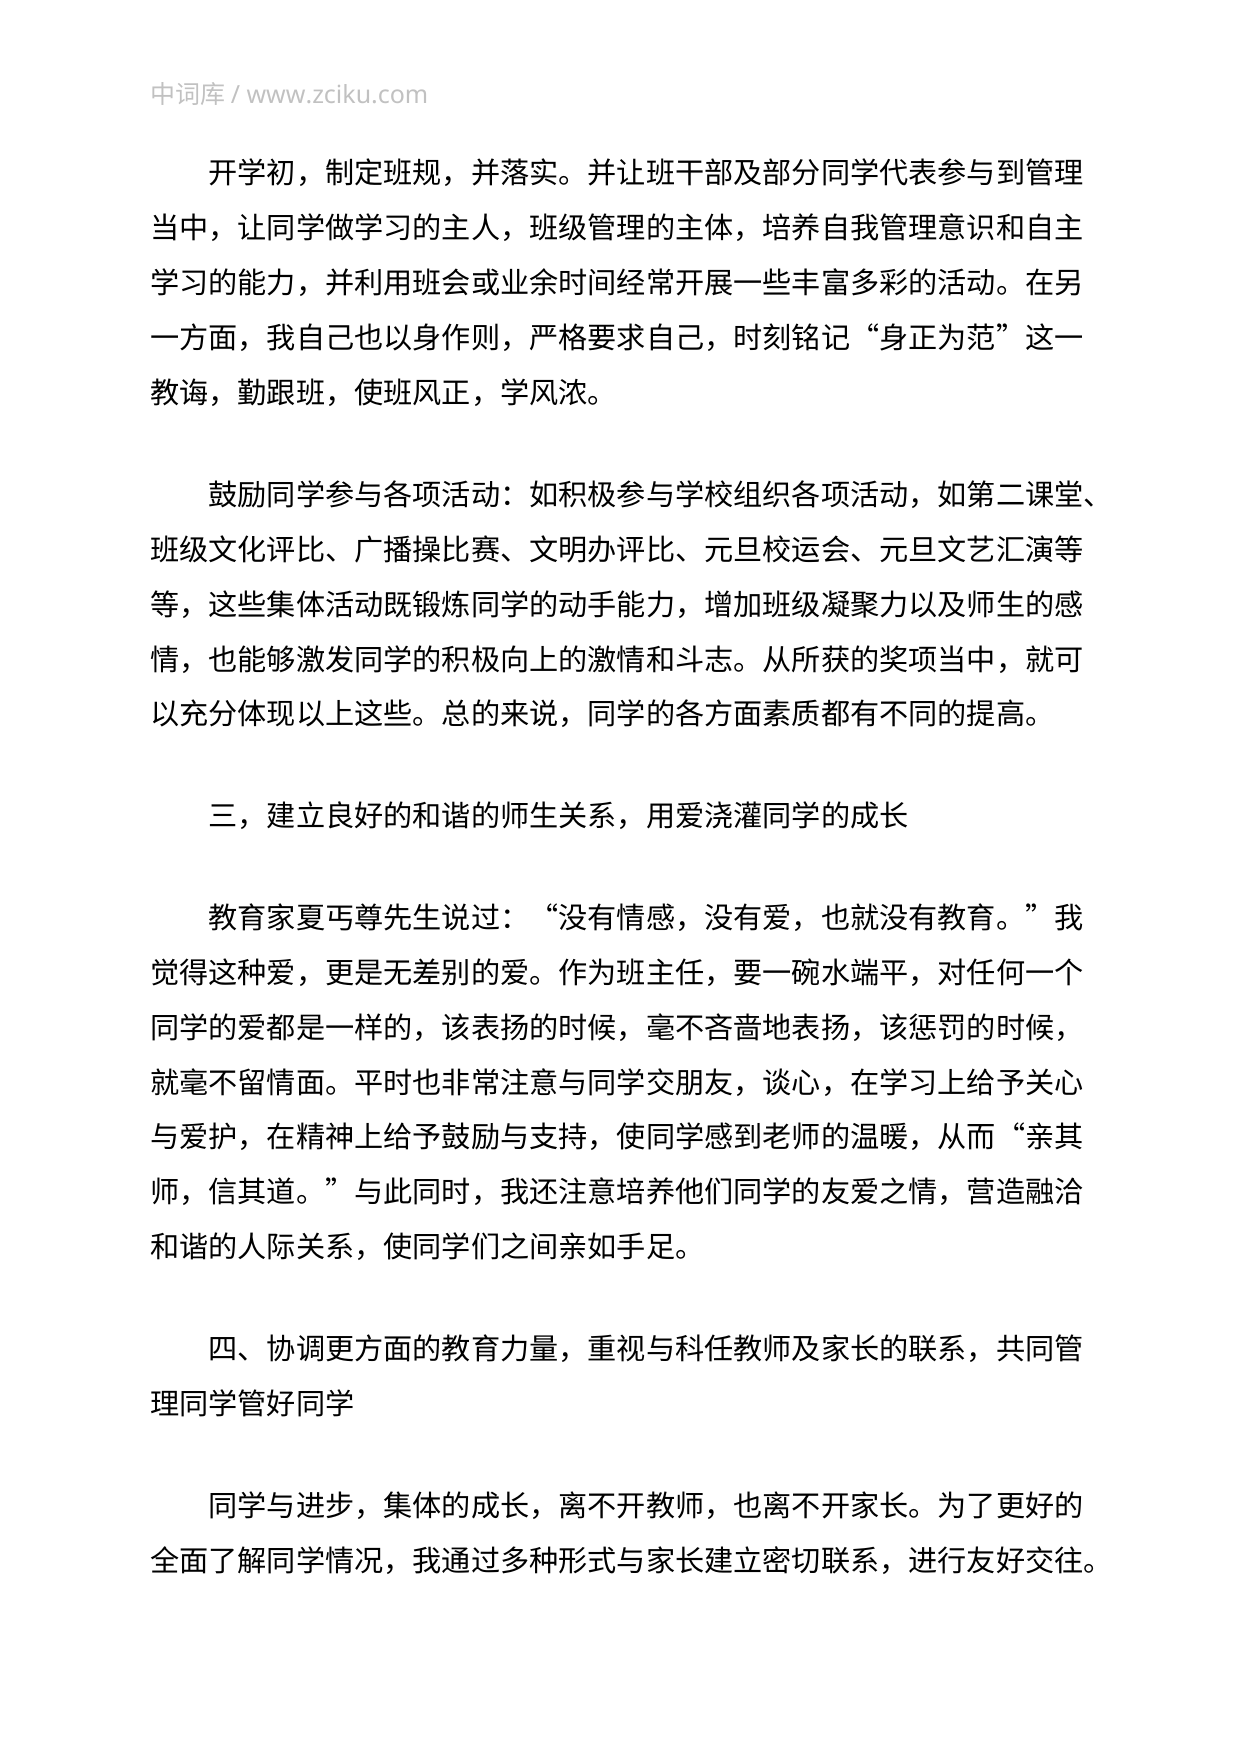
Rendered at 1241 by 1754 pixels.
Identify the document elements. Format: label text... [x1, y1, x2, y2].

text 三，建立良好的和谐的师生关系，用爱浇灌同学的成长 [150, 793, 1090, 835]
text 开学初，制定班规，并落实。并让班干部及部分同学代表参与到管理当中，让同学做学习的主人，班级管理的主体，培养自我管理意识和自主学习的能力，并利用班会或业余时间经常开展一些丰富多彩的活动。在另一方面，我自己也以身作则，严格要求自己，时刻铭记“身正为范”这一教诲，勤跟班，使班风正，学风浓。 [150, 150, 1090, 412]
text 教育家夏丐尊先生说过：“没有情感，没有爱，也就没有教育。”我觉得这种爱，更是无差别的爱。作为班主任，要一碗水端平，对任何一个同学的爱都是一样的，该表扬的时候，毫不吝啬地表扬，该惩罚的时候，就毫不留情面。平时也非常注意与同学交朋友，谈心，在学习上给予关心与爱护，在精神上给予鼓励与支持，使同学感到老师的温暖，从而“亲其师，信其道。”与此同时，我还注意培养他们同学的友爱之情，营造融洽和谐的人际关系，使同学们之间亲如手足。 [150, 894, 1090, 1266]
text 鼓励同学参与各项活动：如积极参与学校组织各项活动，如第二课堂、班级文化评比、广播操比赛、文明办评比、元旦校运会、元旦文艺汇演等等，这些集体活动既锻炼同学的动手能力，增加班级凝聚力以及师生的感情，也能够激发同学的积极向上的激情和斗志。从所获的奖项当中，就可以充分体现以上这些。总的来说，同学的各方面素质都有不同的提高。 [150, 471, 1090, 733]
text 四、协调更方面的教育力量，重视与科任教师及家长的联系，共同管理同学管好同学 [150, 1326, 1090, 1423]
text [150, 1482, 1090, 1579]
